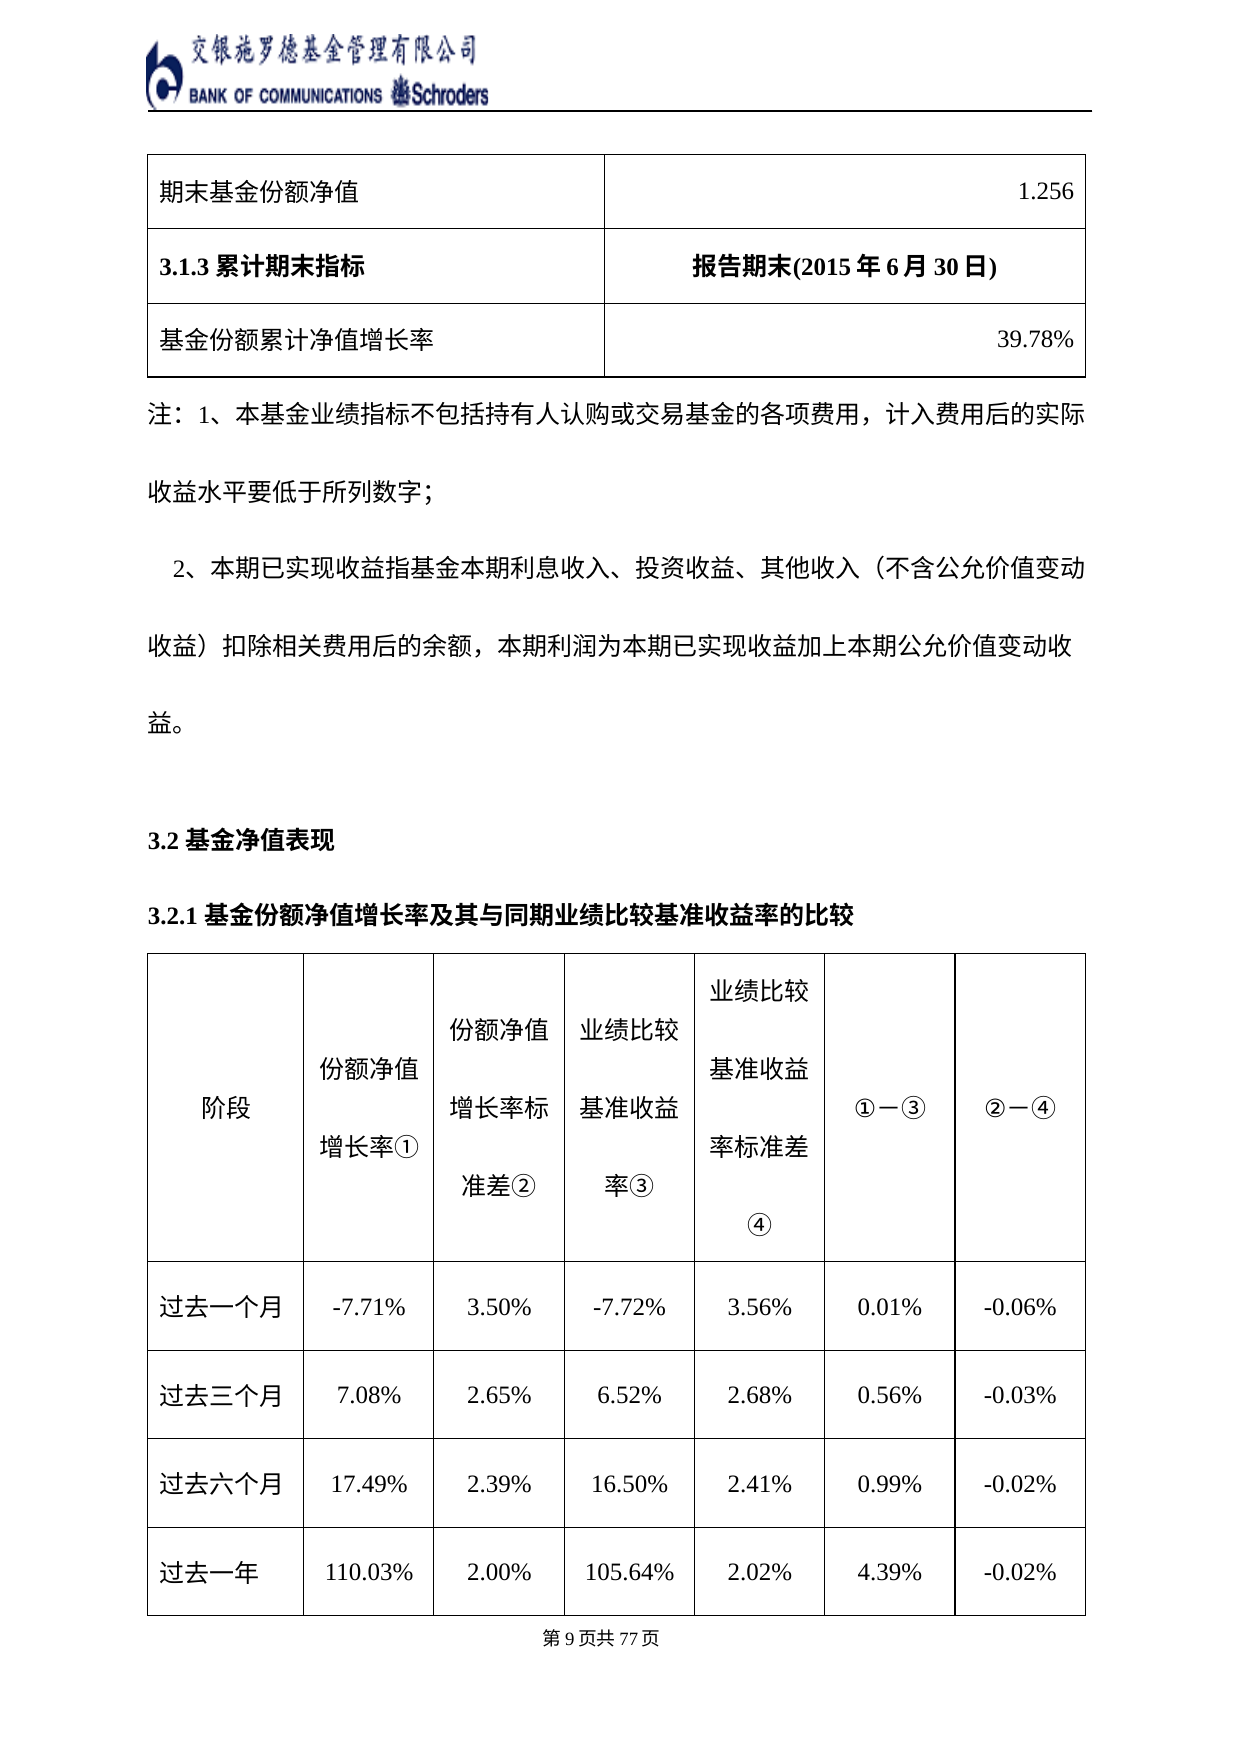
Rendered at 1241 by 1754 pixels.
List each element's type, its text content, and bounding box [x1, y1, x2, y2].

text 2、本期已实现收益指基金本期利息收入、投资收益、其他收入（不含公允价值变动收益）扣除相关费用后的余额，本期利润为本期已实现收益加上本期公允价值变动收益。 [148, 534, 1092, 754]
table_cell 2.00% [434, 1528, 564, 1615]
table_cell 2.39% [434, 1439, 564, 1527]
table_cell 0.01% [825, 1262, 954, 1350]
table_cell 1.256 [605, 155, 1085, 228]
table_header 份额净值增长率标准差② [434, 954, 564, 1261]
table_header 份额净值增长率① [304, 954, 433, 1261]
table_header 阶段 [148, 954, 303, 1261]
text 注：1、本基金业绩指标不包括持有人认购或交易基金的各项费用，计入费用后的实际收益水平要低于所列数字； [148, 381, 1092, 523]
table_cell 过去六个月 [148, 1439, 303, 1527]
table_cell 2.65% [434, 1351, 564, 1438]
table_cell -0.03% [956, 1351, 1085, 1438]
table_cell 基金份额累计净值增长率 [148, 304, 604, 376]
table_cell 过去三个月 [148, 1351, 303, 1438]
table_header 业绩比较基准收益率标准差④ [695, 954, 824, 1261]
table_cell 2.68% [695, 1351, 824, 1438]
table_cell 16.50% [565, 1439, 694, 1527]
table_header ①－③ [825, 954, 954, 1261]
table_cell 6.52% [565, 1351, 694, 1438]
table_cell 2.02% [695, 1528, 824, 1615]
table_cell 2.41% [695, 1439, 824, 1527]
table_cell 110.03% [304, 1528, 433, 1615]
table_cell -0.02% [956, 1528, 1085, 1615]
table_cell 3.1.3 累计期末指标 [148, 229, 604, 302]
table_cell 105.64% [565, 1528, 694, 1615]
table_header 业绩比较基准收益率③ [565, 954, 694, 1261]
text 3.2.1 基金份额净值增长率及其与同期业绩比较基准收益率的比较 [148, 881, 1092, 946]
table_cell 7.08% [304, 1351, 433, 1438]
table_cell 3.56% [695, 1262, 824, 1350]
table_cell -0.02% [956, 1439, 1085, 1527]
table_cell 0.99% [825, 1439, 954, 1527]
table_header ②－④ [956, 954, 1085, 1261]
table_cell 4.39% [825, 1528, 954, 1615]
table_cell -7.72% [565, 1262, 694, 1350]
table_cell 过去一年 [148, 1528, 303, 1615]
table_cell -7.71% [304, 1262, 433, 1350]
table_cell 0.56% [825, 1351, 954, 1438]
table_cell 39.78% [605, 304, 1085, 376]
table_cell -0.06% [956, 1262, 1085, 1350]
subtitle 3.2 基金净值表现 [148, 806, 1092, 871]
picture [146, 34, 489, 110]
table_cell 期末基金份额净值 [148, 155, 604, 228]
table_cell 过去一个月 [148, 1262, 303, 1350]
table_cell 17.49% [304, 1439, 433, 1527]
table_cell 3.50% [434, 1262, 564, 1350]
table_cell 报告期末(2015年6月30日) [605, 229, 1085, 302]
